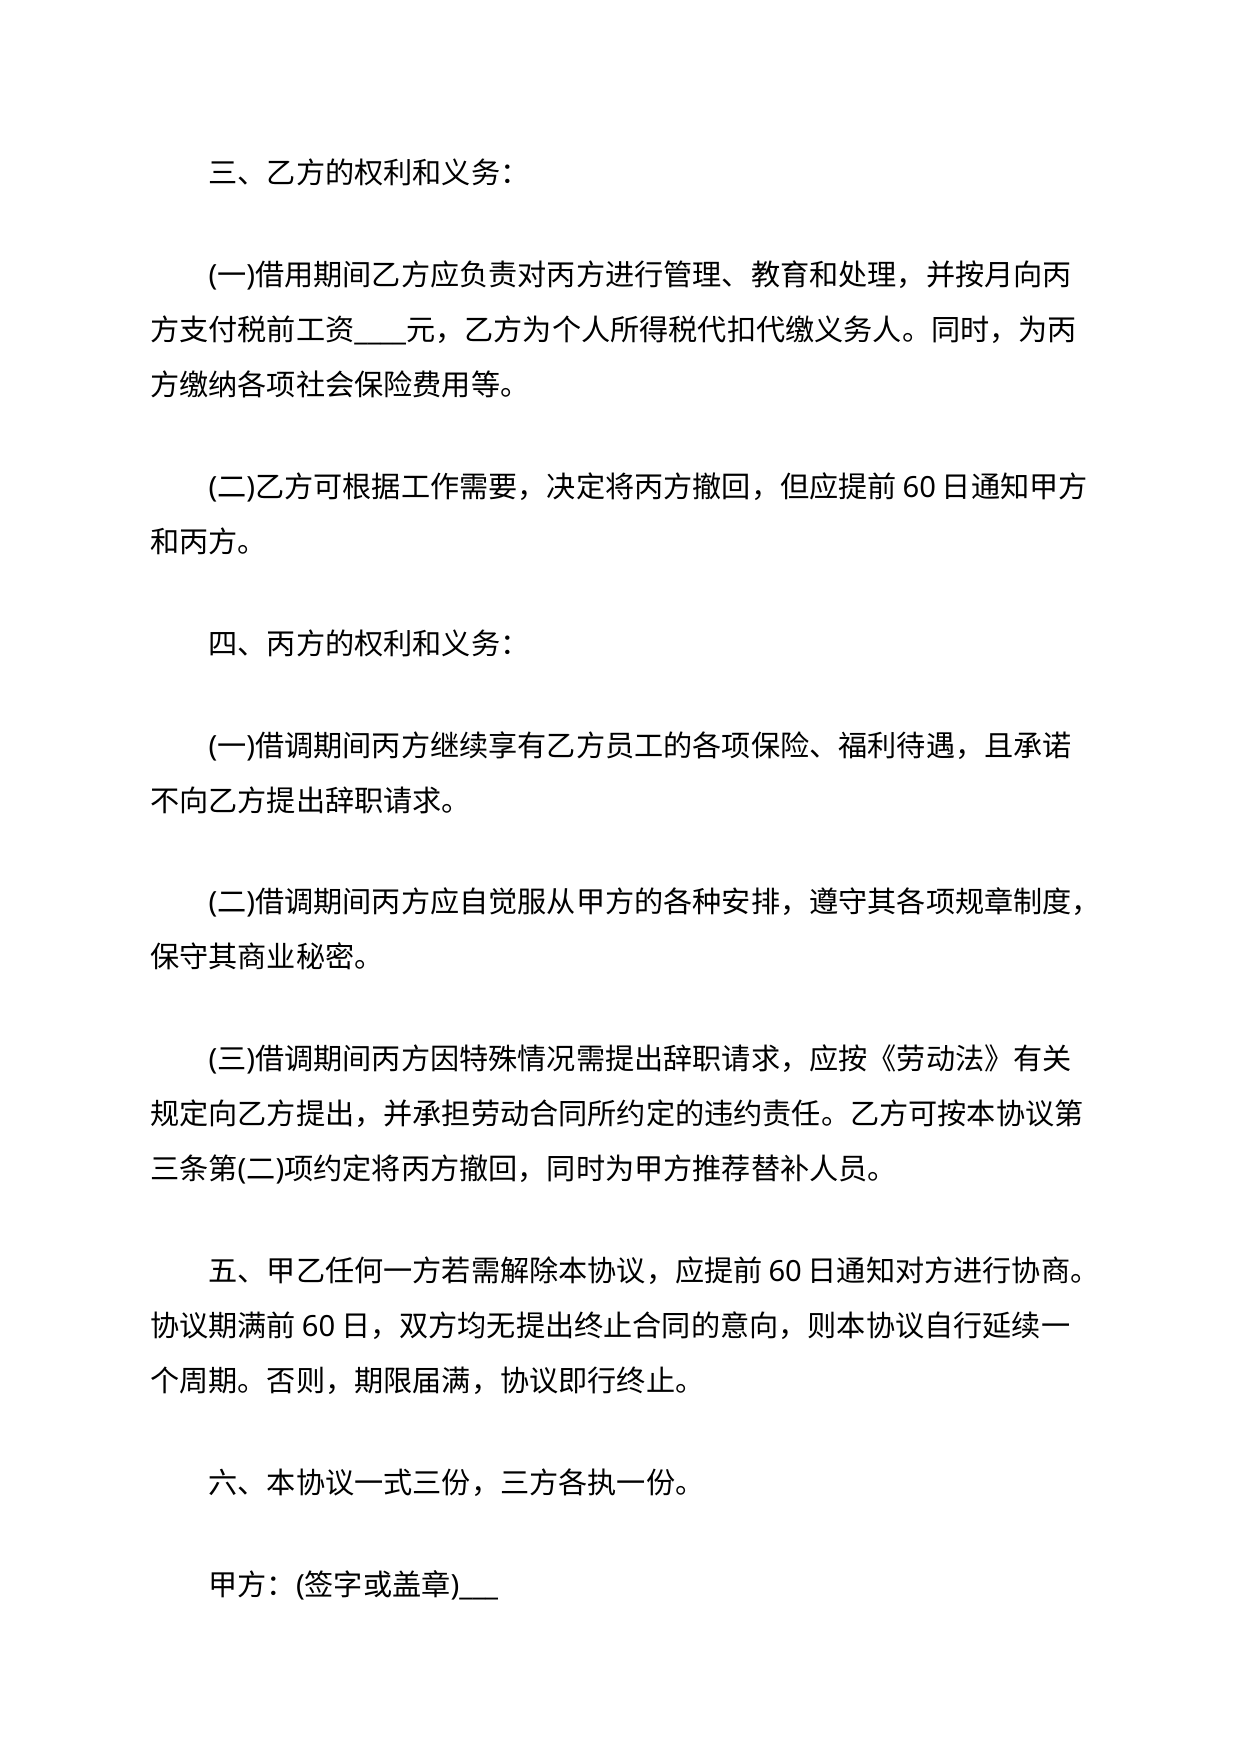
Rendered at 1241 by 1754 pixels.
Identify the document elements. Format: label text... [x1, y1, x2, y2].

text (三)借调期间丙方因特殊情况需提出辞职请求，应按《劳动法》有关规定向乙方提出，并承担劳动合同所约定的违约责任。乙方可按本协议第三条第(二)项约定将丙方撤回，同时为甲方推荐替补人员。 [150, 1036, 1090, 1188]
text (二)借调期间丙方应自觉服从甲方的各种安排，遵守其各项规章制度，保守其商业秘密。 [150, 879, 1090, 976]
text (一)借调期间丙方继续享有乙方员工的各项保险、福利待遇，且承诺不向乙方提出辞职请求。 [150, 722, 1090, 819]
text 四、丙方的权利和义务： [150, 620, 1090, 663]
text 三、乙方的权利和义务： [150, 150, 1090, 192]
text 六、本协议一式三份，三方各执一份。 [150, 1459, 1090, 1502]
text (二)乙方可根据工作需要，决定将丙方撤回，但应提前60日通知甲方和丙方。 [150, 463, 1090, 561]
text 甲方：(签字或盖章)___ [150, 1561, 1090, 1603]
text (一)借用期间乙方应负责对丙方进行管理、教育和处理，并按月向丙方支付税前工资____元，乙方为个人所得税代扣代缴义务人。同时，为丙方缴纳各项社会保险费用等。 [150, 252, 1090, 404]
text 五、甲乙任何一方若需解除本协议，应提前60日通知对方进行协商。协议期满前60日，双方均无提出终止合同的意向，则本协议自行延续一个周期。否则，期限届满，协议即行终止。 [150, 1247, 1090, 1400]
